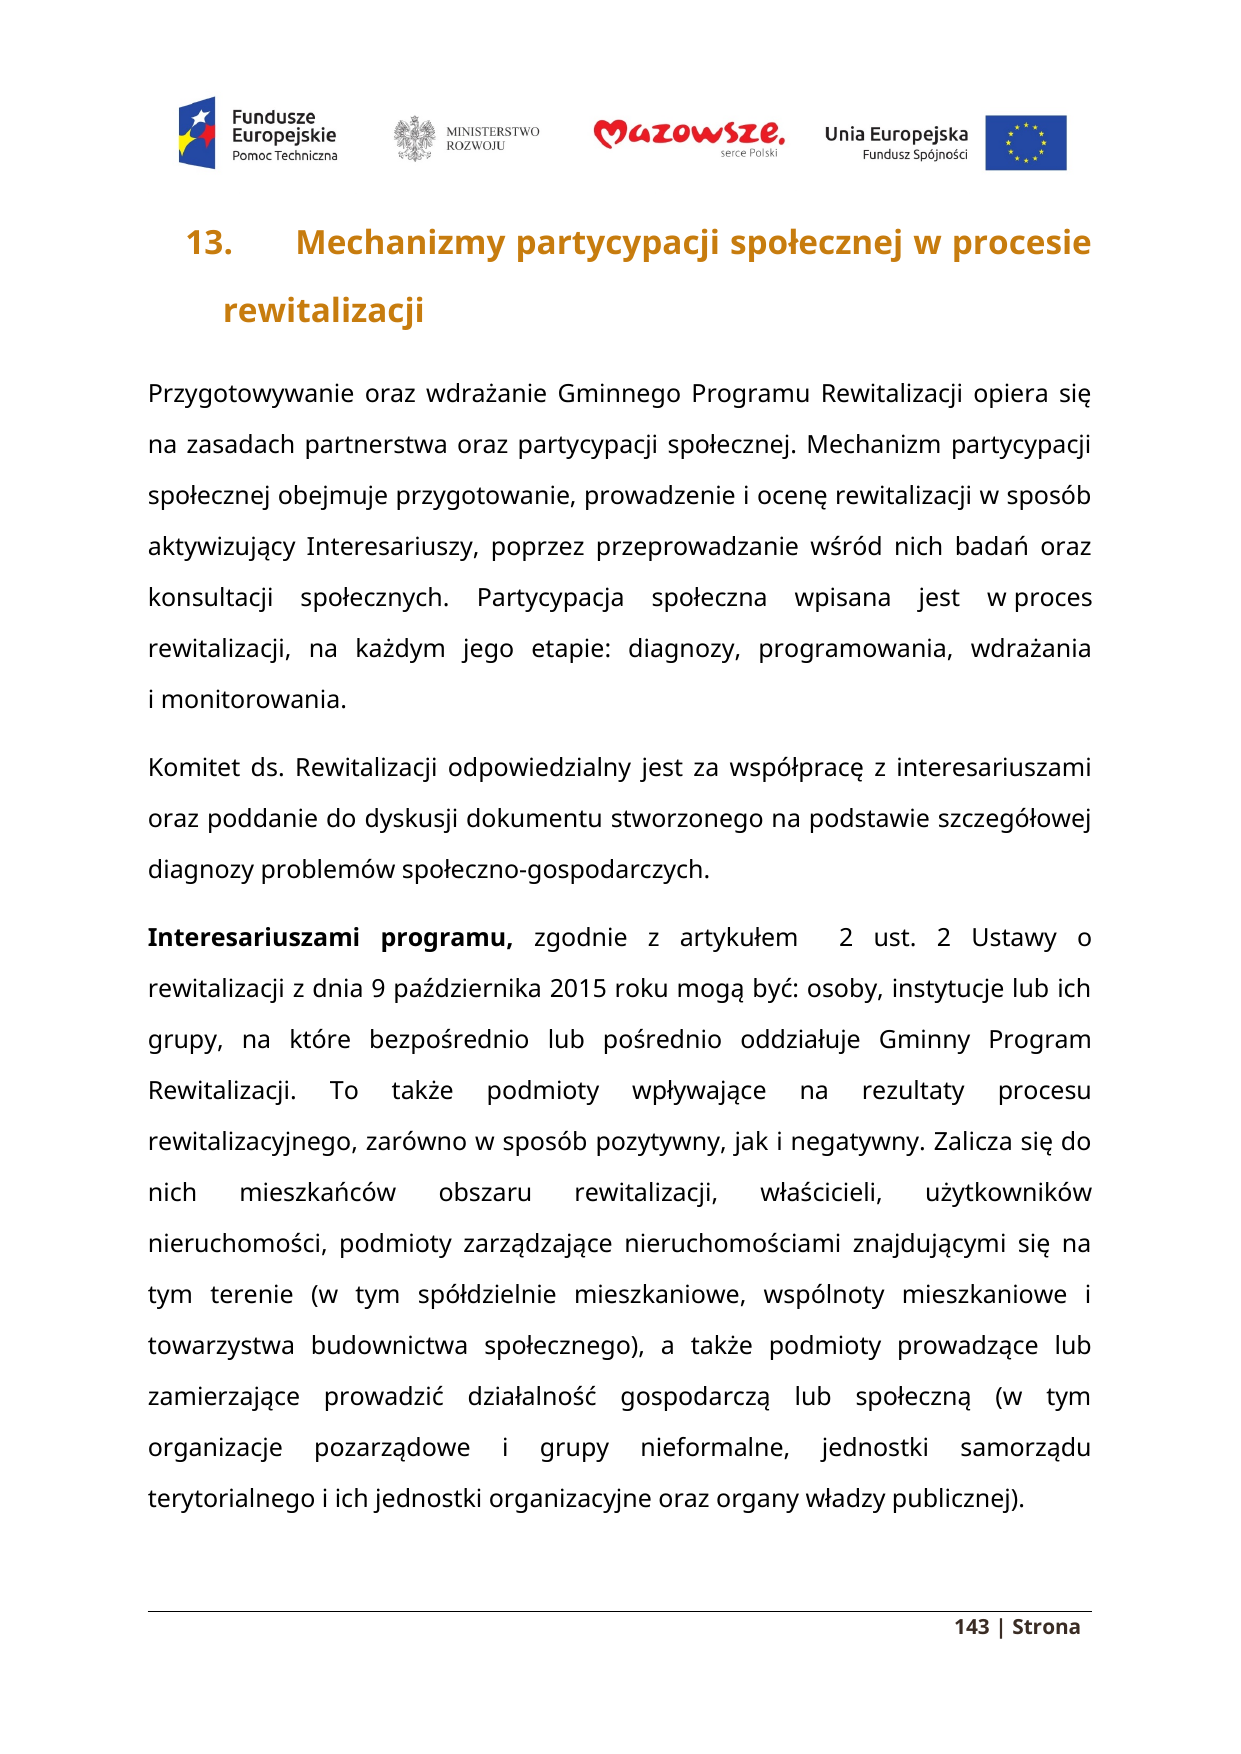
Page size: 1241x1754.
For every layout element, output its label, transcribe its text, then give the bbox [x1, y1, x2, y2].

picture [147, 73, 1093, 194]
text Interesariuszami programu, zgodnie z artykułem 2 ust. 2 Ustawy o rewitalizacji z dnia 9 października 2015 roku mogą być: osoby, instytucje lub ich grupy, na które bezpośrednio lub pośrednio oddziałuje Gminny Program Rewitalizacji. To także podmioty wpływające na rezultaty procesu rewitalizacyjnego, zarówno w sposób pozytywny, jak i negatywny. Zalicza się do nich mieszkańców obszaru rewitalizacji, właścicieli, użytkowników nieruchomości, podmioty zarządzające nieruchomościami znajdującymi się na tym terenie (w tym spółdzielnie mieszkaniowe, wspólnoty mieszkaniowe i towarzystwa budownictwa społecznego), a także podmioty prowadzące lub zamierzające prowadzić działalność gospodarczą lub społeczną (w tym organizacje pozarządowe i grupy nieformalne, jednostki samorządu terytorialnego i ich jednostki organizacyjne oraz organy władzy publicznej). [148, 919, 1093, 1515]
text Przygotowywanie oraz wdrażanie Gminnego Programu Rewitalizacji opiera się na zasadach partnerstwa oraz partycypacji społecznej. Mechanizm partycypacji społecznej obejmuje przygotowanie, prowadzenie i ocenę rewitalizacji w sposób aktywizujący Interesariuszy, poprzez przeprowadzanie wśród nich badań oraz konsultacji społecznych. Partycypacja społeczna wpisana jest w proces rewitalizacji, na każdym jego etapie: diagnozy, programowania, wdrażania i monitorowania. [148, 376, 1093, 716]
text Komitet ds. Rewitalizacji odpowiedzialny jest za współpracę z interesariuszami oraz poddanie do dyskusji dokumentu stworzonego na podstawie szczegółowej diagnozy problemów społeczno-gospodarczych. [148, 750, 1093, 886]
subtitle Mechanizmy partycypacji społecznej w procesie rewitalizacji [185, 219, 1093, 332]
